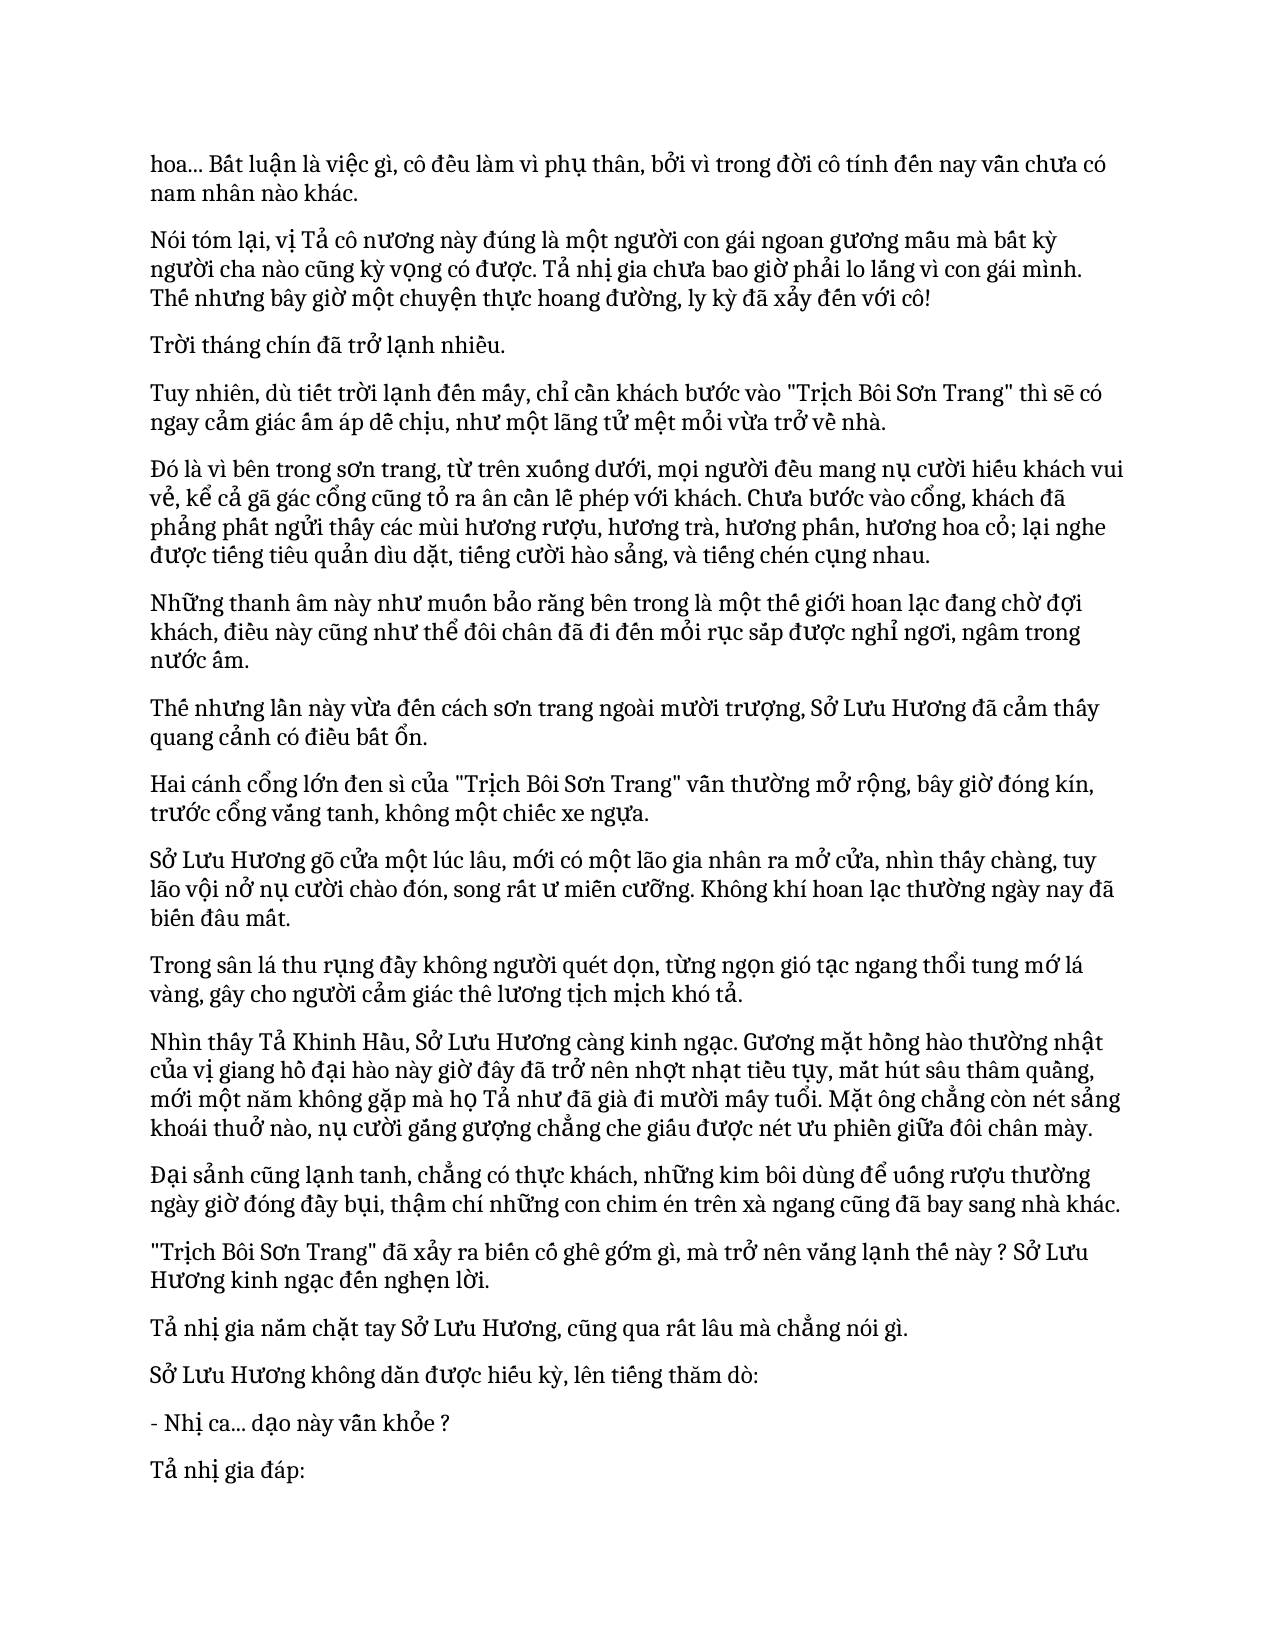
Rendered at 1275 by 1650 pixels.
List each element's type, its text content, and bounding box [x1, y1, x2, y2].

text Trời tháng chín đã trở lạnh nhiều. [150, 331, 1125, 360]
text Đó là vì bên trong sơn trang, từ trên xuống dưới, mọi người đều mang nụ cười hiếu khách vui vẻ, kể cả gã gác cổng cũng tỏ ra ân cần lễ phép với khách. Chưa bước vào cổng, khách đã phảng phất ngửi thấy các mùi hương rượu, hương trà, hương phấn, hương hoa cỏ; lại nghe được tiếng tiêu quản dìu dặt, tiếng cười hào sảng, và tiếng chén cụng nhau. [150, 455, 1125, 570]
text Tuy nhiên, dù tiết trời lạnh đến mấy, chỉ cần khách bước vào "Trịch Bôi Sơn Trang" thì sẽ có ngay cảm giác ấm áp dễ chịu, như một lãng tử mệt mỏi vừa trở về nhà. [150, 379, 1125, 436]
text Những thanh âm này như muốn bảo rằng bên trong là một thế giới hoan lạc đang chờ đợi khách, điều này cũng như thể đôi chân đã đi đến mỏi rục sắp được nghỉ ngơi, ngâm trong nước ấm. [150, 589, 1125, 675]
text Nhìn thấy Tả Khinh Hầu, Sở Lưu Hương càng kinh ngạc. Gương mặt hồng hào thường nhật của vị giang hồ đại hào này giờ đây đã trở nên nhợt nhạt tiều tụy, mắt hút sâu thâm quầng, mới một năm không gặp mà họ Tả như đã già đi mười mấy tuổi. Mặt ông chẳng còn nét sảng khoái thuở nào, nụ cười gắng gượng chẳng che giấu được nét ưu phiền giữa đôi chân mày. [150, 1027, 1125, 1142]
text Đại sảnh cũng lạnh tanh, chẳng có thực khách, những kim bôi dùng để uống rượu thường ngày giờ đóng đầy bụi, thậm chí những con chim én trên xà ngang cũng đã bay sang nhà khác. [150, 1161, 1125, 1219]
text Tả nhị gia đáp: [150, 1456, 1125, 1485]
text Sở Lưu Hương không dằn được hiếu kỳ, lên tiếng thăm dò: [150, 1361, 1125, 1390]
text "Trịch Bôi Sơn Trang" đã xảy ra biến cố ghê gớm gì, mà trở nên vắng lạnh thế này ? Sở Lưu Hương kinh ngạc đến nghẹn lời. [150, 1237, 1125, 1295]
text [150, 150, 1125, 207]
text - Nhị ca... dạo này vẫn khỏe ? [150, 1409, 1125, 1437]
text Trong sân lá thu rụng đầy không người quét dọn, từng ngọn gió tạc ngang thổi tung mớ lá vàng, gây cho người cảm giác thê lương tịch mịch khó tả. [150, 951, 1125, 1009]
text Thế nhưng lần này vừa đến cách sơn trang ngoài mười trượng, Sở Lưu Hương đã cảm thấy quang cảnh có điều bất ổn. [150, 694, 1125, 751]
text Tả nhị gia nắm chặt tay Sở Lưu Hương, cũng qua rất lâu mà chẳng nói gì. [150, 1314, 1125, 1342]
text Sở Lưu Hương gõ cửa một lúc lâu, mới có một lão gia nhân ra mở cửa, nhìn thấy chàng, tuy lão vội nở nụ cười chào đón, song rất ư miễn cưỡng. Không khí hoan lạc thường ngày nay đã biến đâu mất. [150, 846, 1125, 932]
text Hai cánh cổng lớn đen sì của "Trịch Bôi Sơn Trang" vẫn thường mở rộng, bây giờ đóng kín, trước cổng vắng tanh, không một chiếc xe ngựa. [150, 770, 1125, 827]
text Nói tóm lại, vị Tả cô nương này đúng là một người con gái ngoan gương mẫu mà bất kỳ người cha nào cũng kỳ vọng có được. Tả nhị gia chưa bao giờ phải lo lắng vì con gái mình. Thế nhưng bây giờ một chuyện thực hoang đường, ly kỳ đã xảy đến với cô! [150, 226, 1125, 312]
